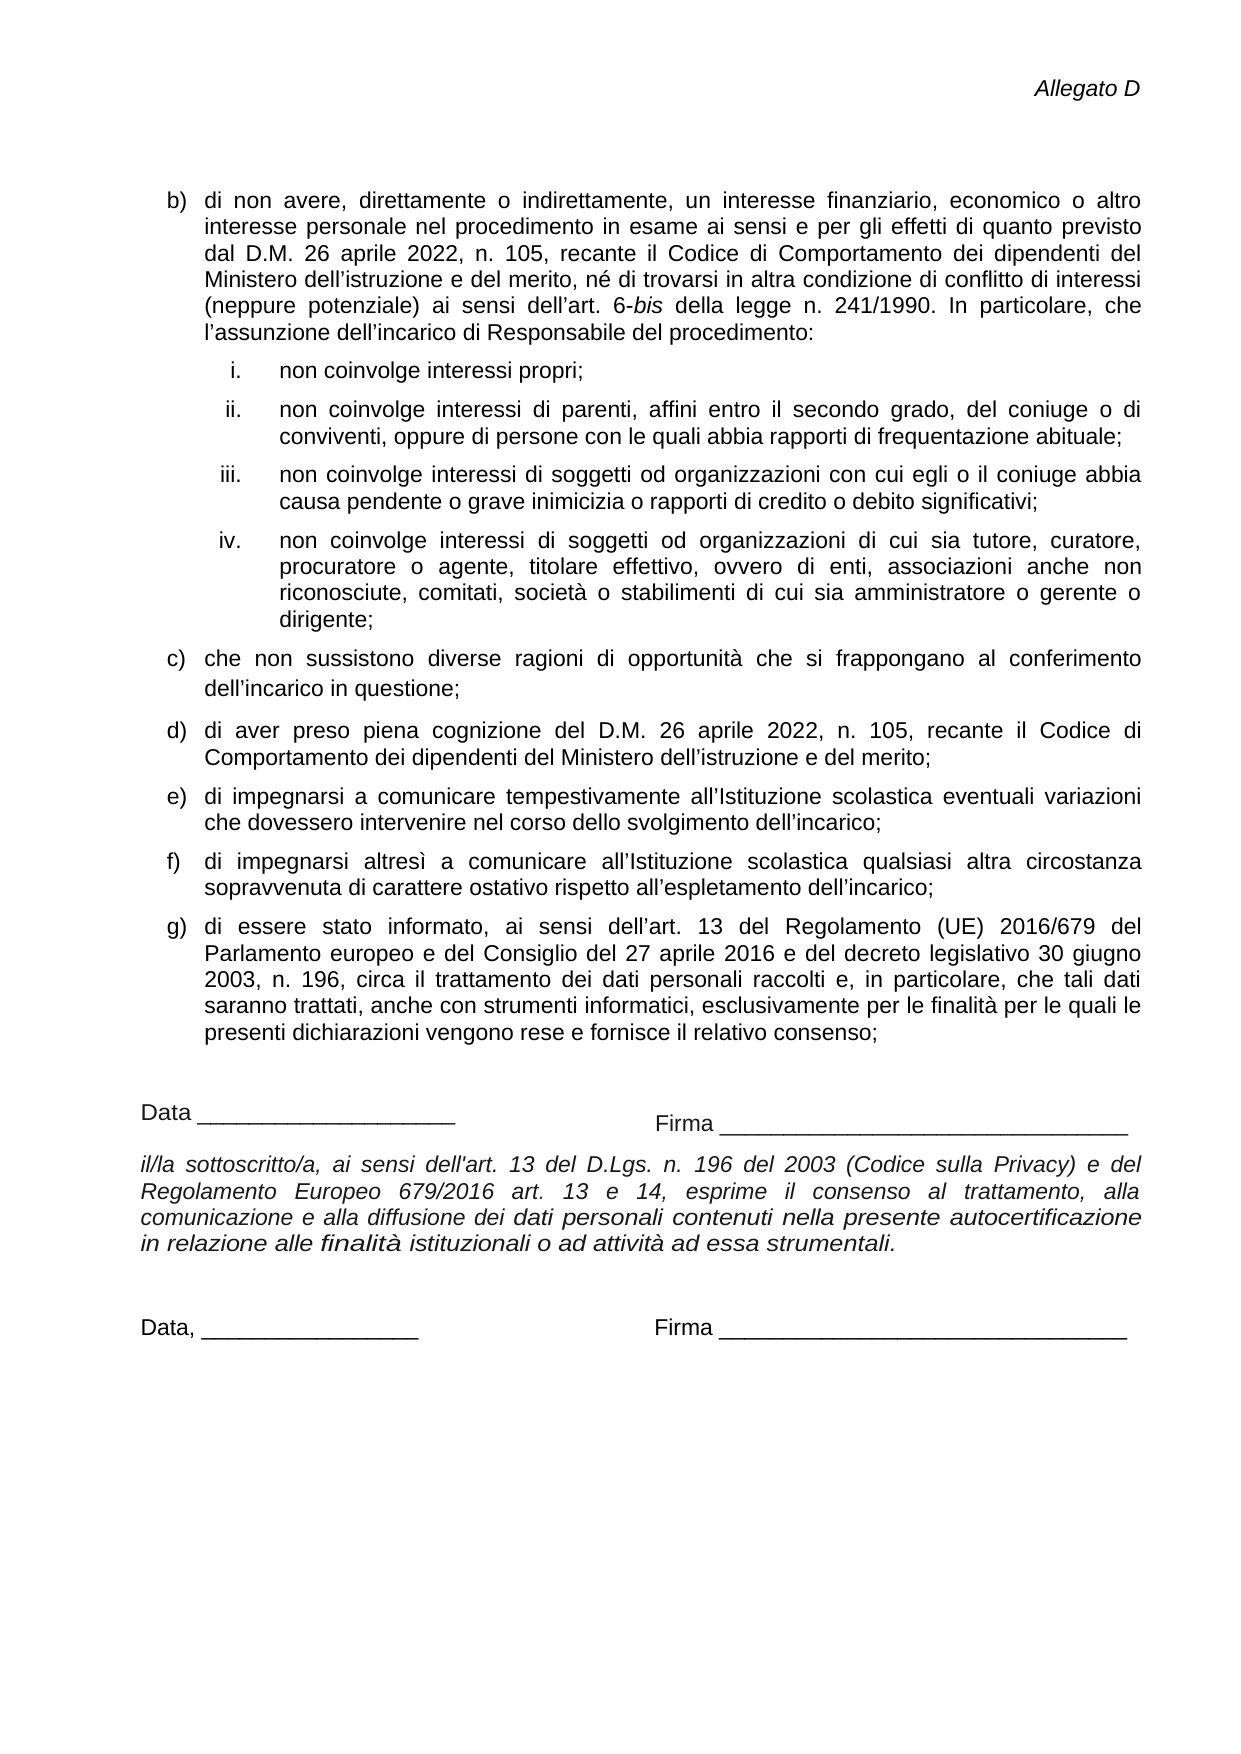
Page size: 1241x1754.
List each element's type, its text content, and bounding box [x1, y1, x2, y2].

text Data, _________________ Firma ________________________________ [140, 1314, 1132, 1340]
list di non avere, direttamente o indirettamente, un interesse finanziario, economico o altro interesse personale nel procedimento in esame ai sensi e per gli effetti di quanto previsto dal D.M. 26 aprile 2022, n. 105, recante il Codice di Comportamento dei dipendenti del Ministero dell’istruzione e del merito, né di trovarsi in altra condizione di conflitto di interessi (neppure potenziale) ai sensi dell’art. 6-bis della legge n. 241/1990. In particolare, che l’assunzione dell’incarico di Responsabile del procedimento: [167, 187, 1142, 345]
list di impegnarsi altresì a comunicare all’Istituzione scolastica qualsiasi altra circostanza sopravvenuta di carattere ostativo rispetto all’espletamento dell’incarico; [167, 848, 1142, 901]
list di aver preso piena cognizione del D.M. 26 aprile 2022, n. 105, recante il Codice di Comportamento dei dipendenti del Ministero dell’istruzione e del merito; [167, 717, 1142, 770]
list non coinvolge interessi di soggetti od organizzazioni di cui sia tutore, curatore, procuratore o agente, titolare effettivo, ovvero di enti, associazioni anche non riconosciute, comitati, società o stabilimenti di cui sia amministratore o gerente o dirigente; [242, 527, 1142, 632]
list di essere stato informato, ai sensi dell’art. 13 del Regolamento (UE) 2016/679 del Parlamento europeo e del Consiglio del 27 aprile 2016 e del decreto legislativo 30 giugno 2003, n. 196, circa il trattamento dei dati personali raccolti e, in particolare, che tali dati saranno trattati, anche con strumenti informatici, esclusivamente per le finalità per le quali le presenti dichiarazioni vengono rese e fornisce il relativo consenso; [167, 913, 1142, 1045]
list di impegnarsi a comunicare tempestivamente all’Istituzione scolastica eventuali variazioni che dovessero intervenire nel corso dello svolgimento dell’incarico; [167, 783, 1142, 835]
list non coinvolge interessi di soggetti od organizzazioni con cui egli o il coniuge abbia causa pendente o grave inimicizia o rapporti di credito o debito significativi; [242, 461, 1142, 514]
list non coinvolge interessi di parenti, affini entro il secondo grado, del coniuge o di conviventi, oppure di persone con le quali abbia rapporti di frequentazione abituale; [242, 396, 1142, 449]
list che non sussistono diverse ragioni di opportunità che si frappongano al conferimento dell’incarico in questione; [167, 644, 1142, 701]
text Data ____________________ Firma ________________________________ [140, 1099, 1142, 1136]
text il/la sottoscritto/a, ai sensi dell'art. 13 del D.Lgs. n. 196 del 2003 (Codice sulla Privacy) e del Regolamento Europeo 679/2016 art. 13 e 14, esprime il consenso al trattamento, alla comunicazione e alla diffusione dei dati personali contenuti nella presente autocertificazione in relazione alle finalità istituzionali o ad attività ad essa strumentali. [140, 1151, 1142, 1257]
list non coinvolge interessi propri; [242, 357, 1142, 384]
